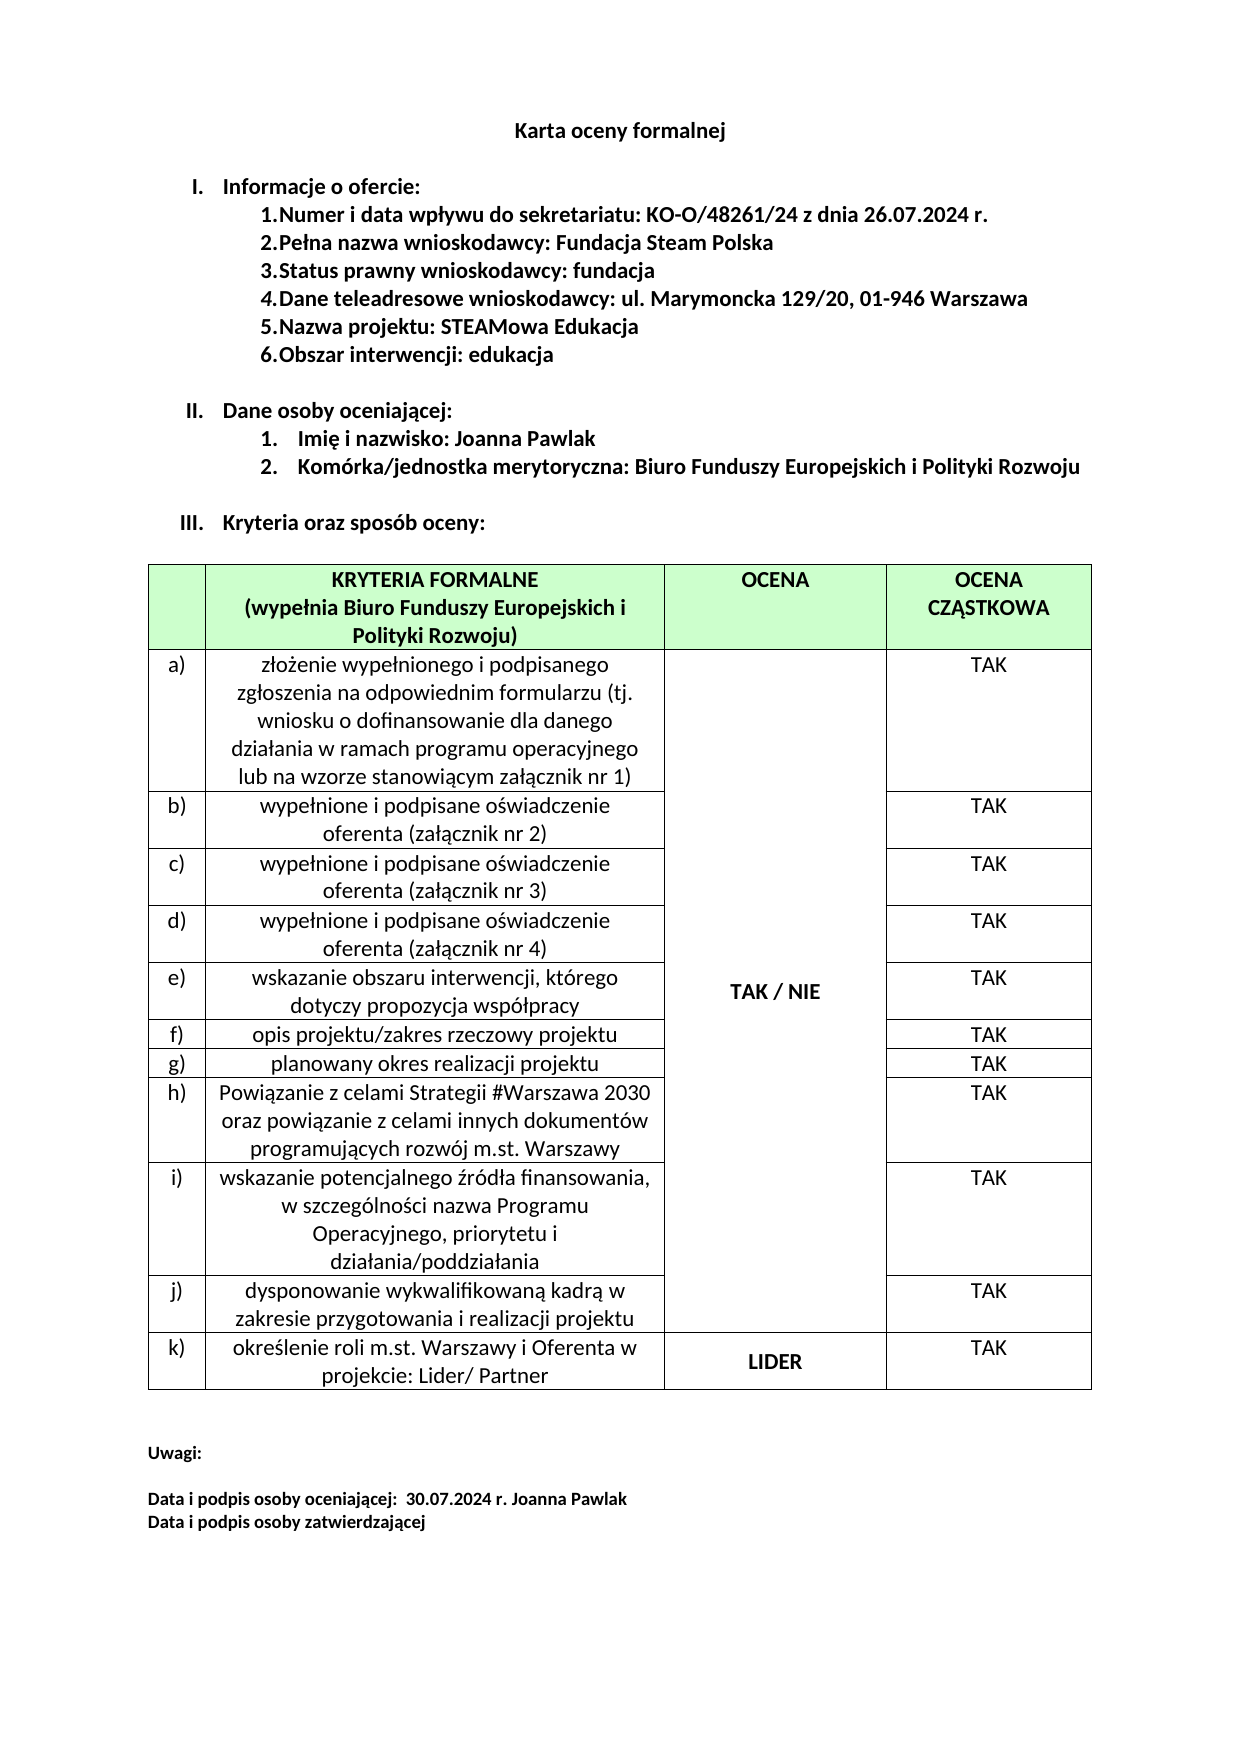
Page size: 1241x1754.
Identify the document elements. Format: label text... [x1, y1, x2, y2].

table_cell wypełnione i podpisane oświadczenie oferenta (załącznik nr 4) [206, 906, 664, 962]
table_cell TAK [887, 792, 1091, 848]
list Dane osoby oceniającej: [204, 396, 1092, 424]
table_cell LIDER [665, 1333, 886, 1389]
text Karta oceny formalnej [148, 116, 1092, 144]
list Numer i data wpływu do sekretariatu: KO-O/48261/24 z dnia 26.07.2024 r. [260, 200, 1092, 228]
table_cell g) [149, 1049, 205, 1077]
table_cell b) [149, 792, 205, 848]
table_cell wskazanie obszaru interwencji, którego dotyczy propozycja współpracy [206, 963, 664, 1019]
table_cell e) [149, 963, 205, 1019]
text Uwagi: [148, 1441, 1092, 1464]
table_cell TAK [887, 1049, 1091, 1077]
table_cell opis projektu/zakres rzeczowy projektu [206, 1020, 664, 1048]
list Obszar interwencji: edukacja [260, 340, 1092, 368]
table_cell TAK [887, 650, 1091, 791]
table_cell Powiązanie z celami Strategii #Warszawa 2030 oraz powiązanie z celami innych dokumentów programujących rozwój m.st. Warszawy [206, 1078, 664, 1162]
table_cell TAK [887, 1078, 1091, 1162]
table_cell złożenie wypełnionego i podpisanego zgłoszenia na odpowiednim formularzu (tj. wniosku o dofinansowanie dla danego działania w ramach programu operacyjnego lub na wzorze stanowiącym załącznik nr 1) [206, 650, 664, 791]
table_cell k) [149, 1333, 205, 1389]
list Nazwa projektu: STEAMowa Edukacja [260, 312, 1092, 340]
table_cell wypełnione i podpisane oświadczenie oferenta (załącznik nr 2) [206, 792, 664, 848]
table_cell i) [149, 1163, 205, 1275]
list Imię i nazwisko: Joanna Pawlak [260, 424, 1092, 452]
table_cell planowany okres realizacji projektu [206, 1049, 664, 1077]
list Komórka/jednostka merytoryczna: Biuro Funduszy Europejskich i Polityki Rozwoju [260, 452, 1092, 480]
list Dane teleadresowe wnioskodawcy: ul. Marymoncka 129/20, 01-946 Warszawa [260, 284, 1092, 312]
table_cell c) [149, 849, 205, 905]
table_cell TAK [887, 963, 1091, 1019]
list Pełna nazwa wnioskodawcy: Fundacja Steam Polska [260, 228, 1092, 256]
text Data i podpis osoby zatwierdzającej [148, 1510, 1092, 1533]
table_cell określenie roli m.st. Warszawy i Oferenta w projekcie: Lider/ Partner [206, 1333, 664, 1389]
table_cell TAK [887, 906, 1091, 962]
table_cell TAK [887, 1163, 1091, 1275]
table_header OCENA [665, 565, 886, 649]
table_cell dysponowanie wykwalifikowaną kadrą w zakresie przygotowania i realizacji projektu [206, 1276, 664, 1332]
table_cell f) [149, 1020, 205, 1048]
list Kryteria oraz sposób oceny: [204, 508, 1092, 536]
table_cell TAK / NIE [665, 650, 886, 1332]
table_header [149, 565, 205, 649]
table_cell TAK [887, 849, 1091, 905]
list Informacje o ofercie: [204, 172, 1092, 200]
table_cell TAK [887, 1276, 1091, 1332]
table_cell wypełnione i podpisane oświadczenie oferenta (załącznik nr 3) [206, 849, 664, 905]
table_header OCENA CZĄSTKOWA [887, 565, 1091, 649]
text Data i podpis osoby oceniającej: 30.07.2024 r. Joanna Pawlak [148, 1487, 1092, 1510]
table_cell wskazanie potencjalnego źródła finansowania, w szczególności nazwa Programu Operacyjnego, priorytetu i działania/poddziałania [206, 1163, 664, 1275]
table_cell TAK [887, 1333, 1091, 1389]
table_cell TAK [887, 1020, 1091, 1048]
table_cell h) [149, 1078, 205, 1162]
list Status prawny wnioskodawcy: fundacja [260, 256, 1092, 284]
table_header KRYTERIA FORMALNE (wypełnia Biuro Funduszy Europejskich i Polityki Rozwoju) [206, 565, 664, 649]
table_cell d) [149, 906, 205, 962]
table_cell a) [149, 650, 205, 791]
table_cell j) [149, 1276, 205, 1332]
